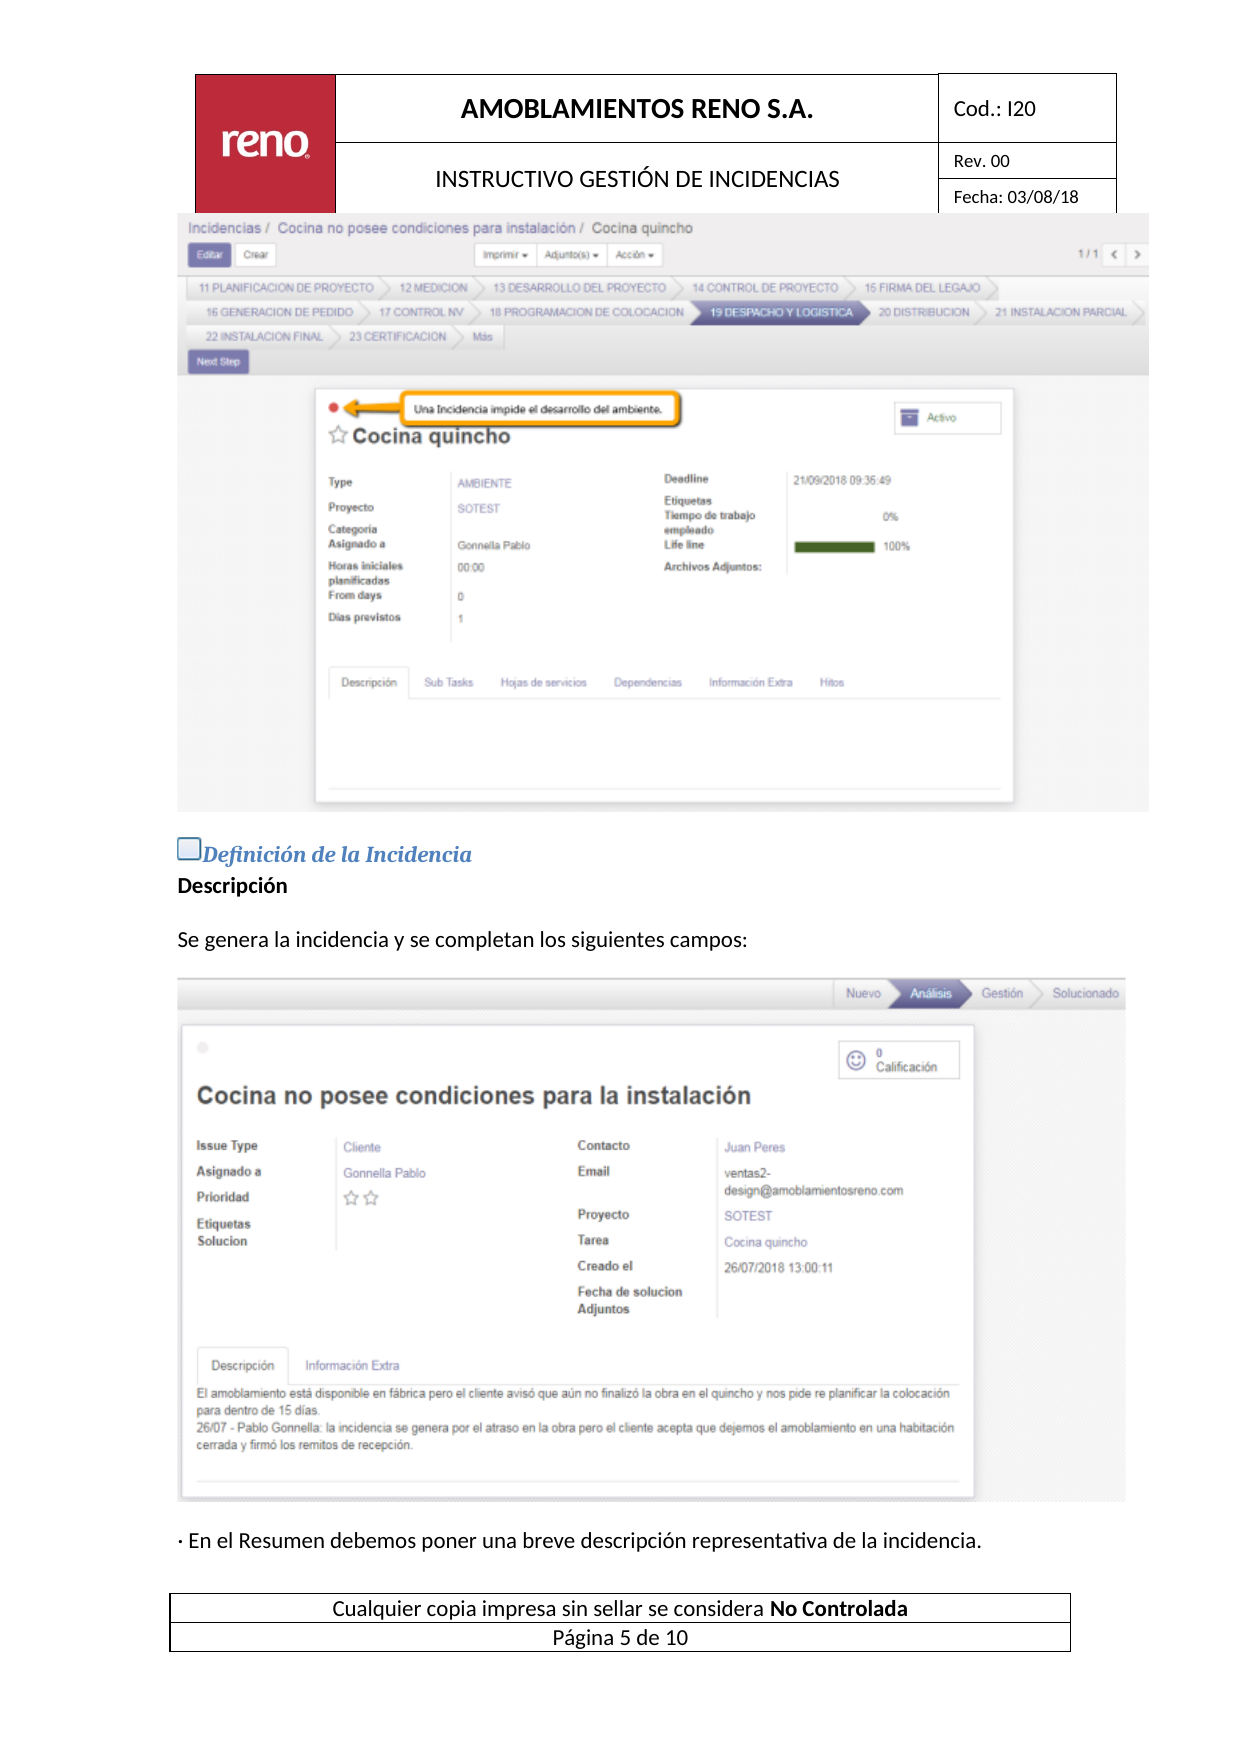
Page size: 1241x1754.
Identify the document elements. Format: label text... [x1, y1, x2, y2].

text Se genera la incidencia y se completan los siguientes campos: [177, 925, 1063, 953]
text Descripción [177, 872, 1063, 900]
picture [177, 977, 1126, 1502]
text · En el Resumen debemos poner una breve descripción representativa de la incidencia. [177, 1526, 1063, 1554]
picture [177, 837, 203, 862]
picture [177, 75, 1149, 812]
subtitle Definición de la Incidencia [177, 837, 1063, 868]
